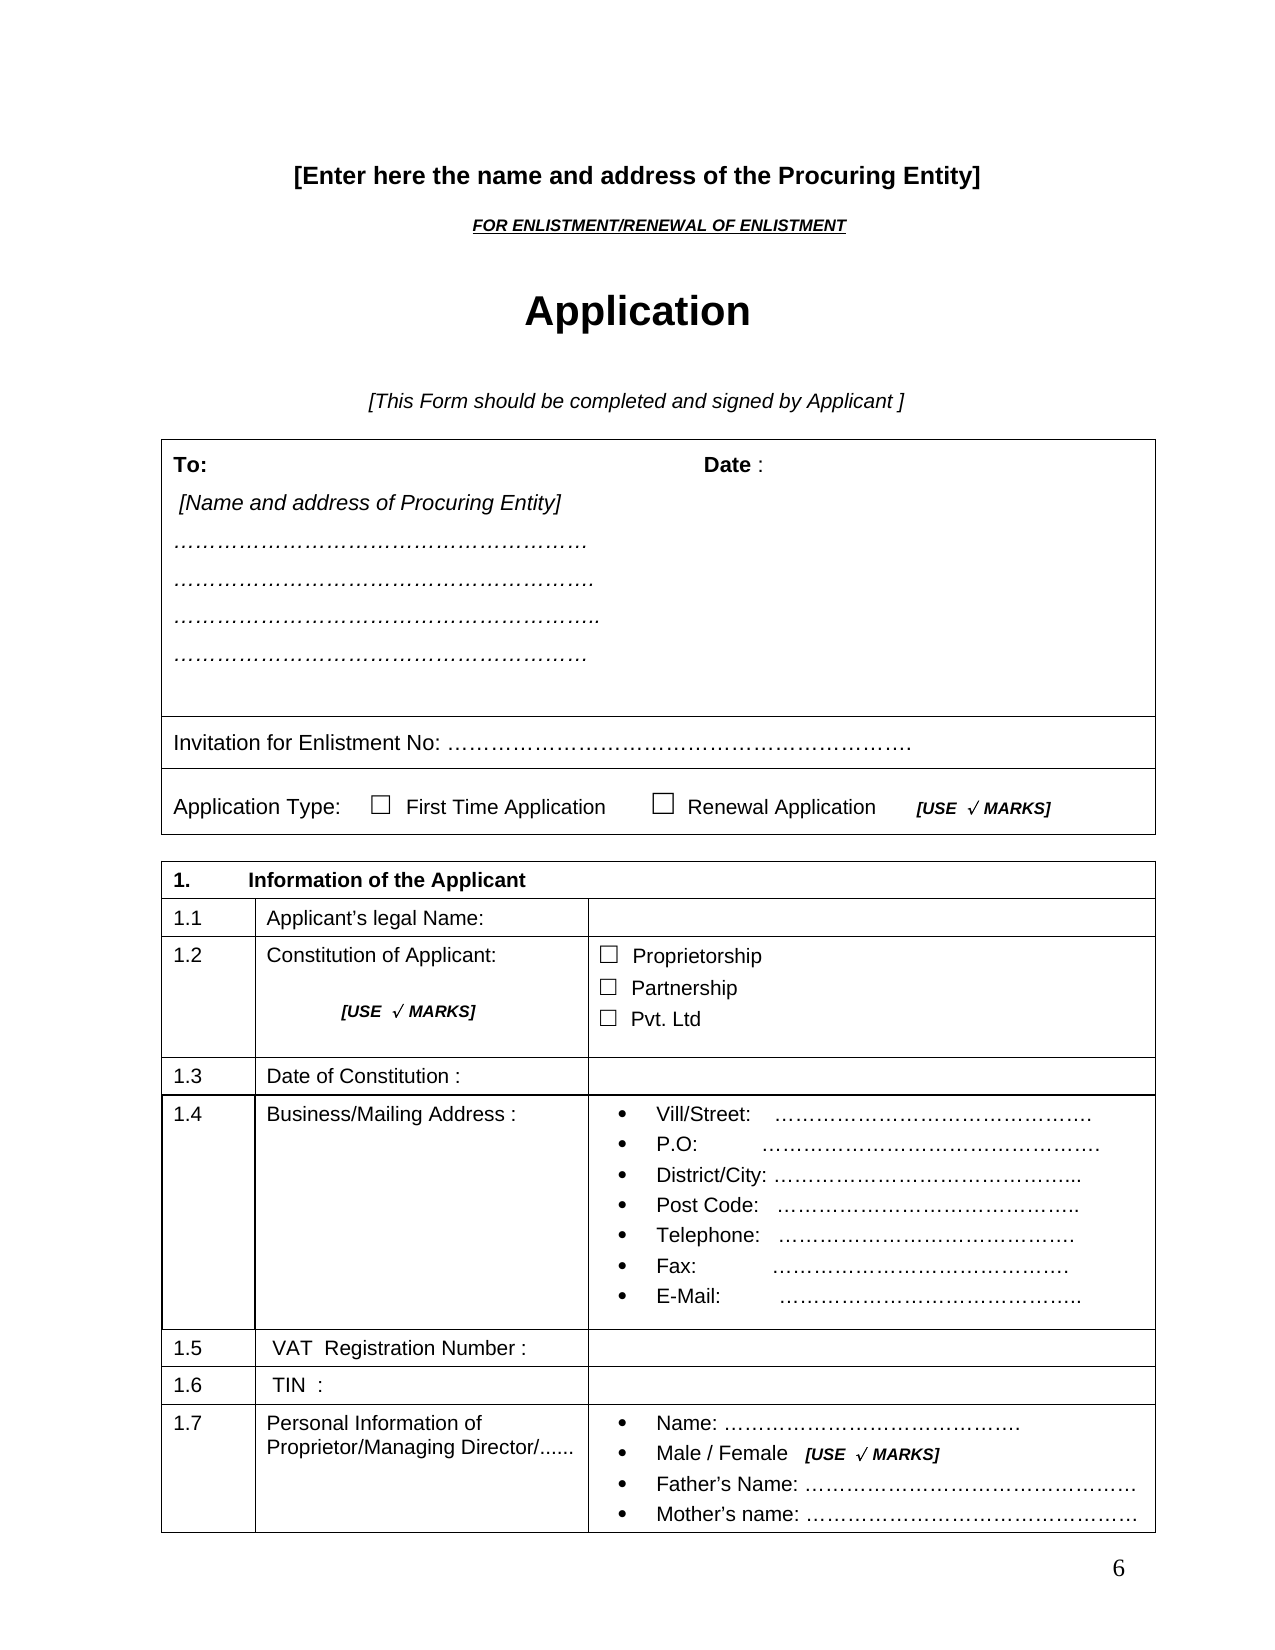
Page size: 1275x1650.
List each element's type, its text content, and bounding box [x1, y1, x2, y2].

table_cell Constitution of Applicant: [USE MARKS] [256, 937, 588, 1057]
table_cell 1.6 [162, 1367, 255, 1403]
table_cell [589, 1330, 1155, 1366]
table_cell Date of Constitution : [256, 1058, 588, 1094]
table_cell [589, 1058, 1155, 1094]
table_cell 1.3 [162, 1058, 255, 1094]
table_cell □ Proprietorship □ Partnership □ Pvt. Ltd [589, 937, 1155, 1057]
table_cell 1.5 [162, 1330, 255, 1366]
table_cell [256, 1405, 588, 1532]
table_cell [589, 899, 1155, 936]
table_cell VAT Registration Number : [256, 1330, 588, 1366]
table_cell Application Type: □ First Time Application □ Renewal Application [USE MARKS] [162, 769, 1155, 834]
table_cell Applicant’s legal Name: [256, 899, 588, 936]
table_cell 1.2 [162, 937, 255, 1057]
table_header To: Date : [Name and address of Procuring Entity] ………………………………………………… …………………………………………………. ………………………………………………….. ………………………………………………… [162, 440, 1155, 716]
table_cell Vill/Street: ………………………………………. P.O: …………………………………………. District/City: ……………………………………... Post Code: …………………………………….. Telephone: ……………………………………. Fax: ……………………………………. E-Mail: …………………………………….. [589, 1096, 1155, 1328]
subtitle FOR ENLISTMENT/RENEWAL OF ENLISTMENT [150, 216, 1170, 235]
table_cell 1.4 [163, 1096, 254, 1328]
table_cell Business/Mailing Address : [256, 1096, 588, 1328]
table_header 1. Information of the Applicant [162, 862, 1155, 898]
text [This Form should be completed and signed by Applicant ] [150, 388, 1125, 412]
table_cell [589, 1405, 1155, 1532]
subtitle Application [150, 286, 1125, 334]
table_cell TIN : [256, 1367, 588, 1403]
table_cell 1.7 [162, 1405, 255, 1532]
table_cell [589, 1367, 1155, 1403]
text [Enter here the name and address of the Procuring Entity] [150, 161, 1125, 189]
table_cell 1.1 [162, 899, 255, 936]
table_cell Invitation for Enlistment No: ………………………………………………………. [162, 717, 1155, 767]
